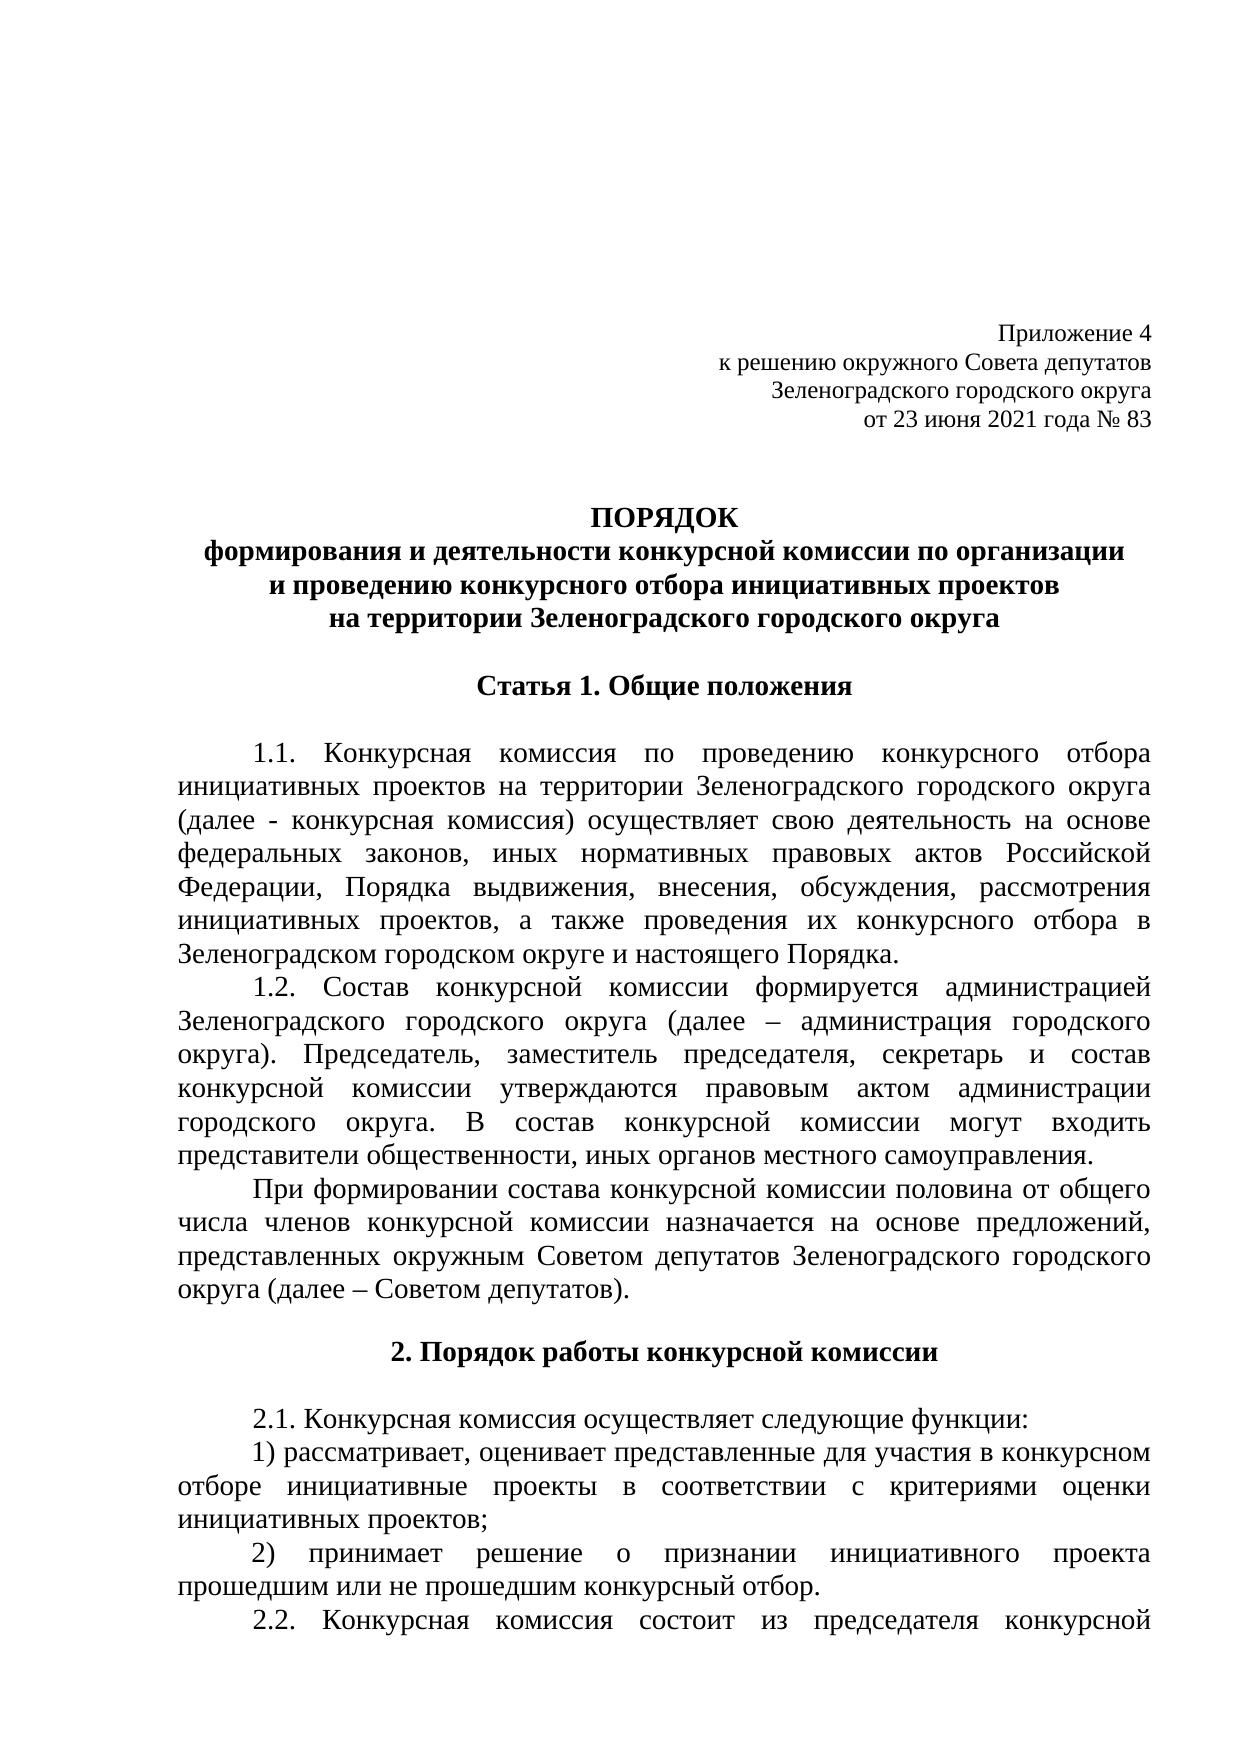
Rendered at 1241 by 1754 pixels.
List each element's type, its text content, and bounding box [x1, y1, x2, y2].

text от 23 июня 2021 года № 83 [177, 404, 1152, 433]
title ПОРЯДОК [177, 500, 1152, 533]
text 1.1. Конкурсная комиссия по проведению конкурсного отбора инициативных проектов на территории Зеленоградского городского округа (далее - конкурсная комиссия) осуществляет свою деятельность на основе федеральных законов, иных нормативных правовых актов Российской Федерации, Порядка выдвижения, внесения, обсуждения, рассмотрения инициативных проектов, а также проведения их конкурсного отбора в Зеленоградском городском округе и настоящего Порядка. [177, 735, 1152, 969]
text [177, 1602, 1152, 1636]
text 2) принимает решение о признании инициативного проекта прошедшим или не прошедшим конкурсный отбор. [177, 1535, 1152, 1602]
text При формировании состава конкурсной комиссии половина от общего числа членов конкурсной комиссии назначается на основе предложений, представленных окружным Советом депутатов Зеленоградского городского округа (далее – Советом депутатов). [177, 1171, 1152, 1305]
text Зеленоградского городского округа [177, 375, 1152, 404]
title формирования и деятельности конкурсной комиссии по организации [177, 533, 1152, 567]
text 2.1. Конкурсная комиссия осуществляет следующие функции: [177, 1401, 1152, 1434]
title и проведению конкурсного отбора инициативных проектов [177, 567, 1152, 601]
text 1.2. Состав конкурсной комиссии формируется администрацией Зеленоградского городского округа (далее – администрация городского округа). Председатель, заместитель председателя, секретарь и состав конкурсной комиссии утверждаются правовым актом администрации городского округа. В состав конкурсной комиссии могут входить представители общественности, иных органов местного самоуправления. [177, 969, 1152, 1171]
title 2. Порядок работы конкурсной комиссии [177, 1334, 1152, 1367]
text Приложение 4 [177, 318, 1152, 347]
text 1) рассматривает, оценивает представленные для участия в конкурсном отборе инициативные проекты в соответствии с критериями оценки инициативных проектов; [177, 1434, 1152, 1535]
title на территории Зеленоградского городского округа [177, 601, 1152, 634]
text к решению окружного Совета депутатов [177, 347, 1152, 375]
title Статья 1. Общие положения [177, 668, 1152, 701]
